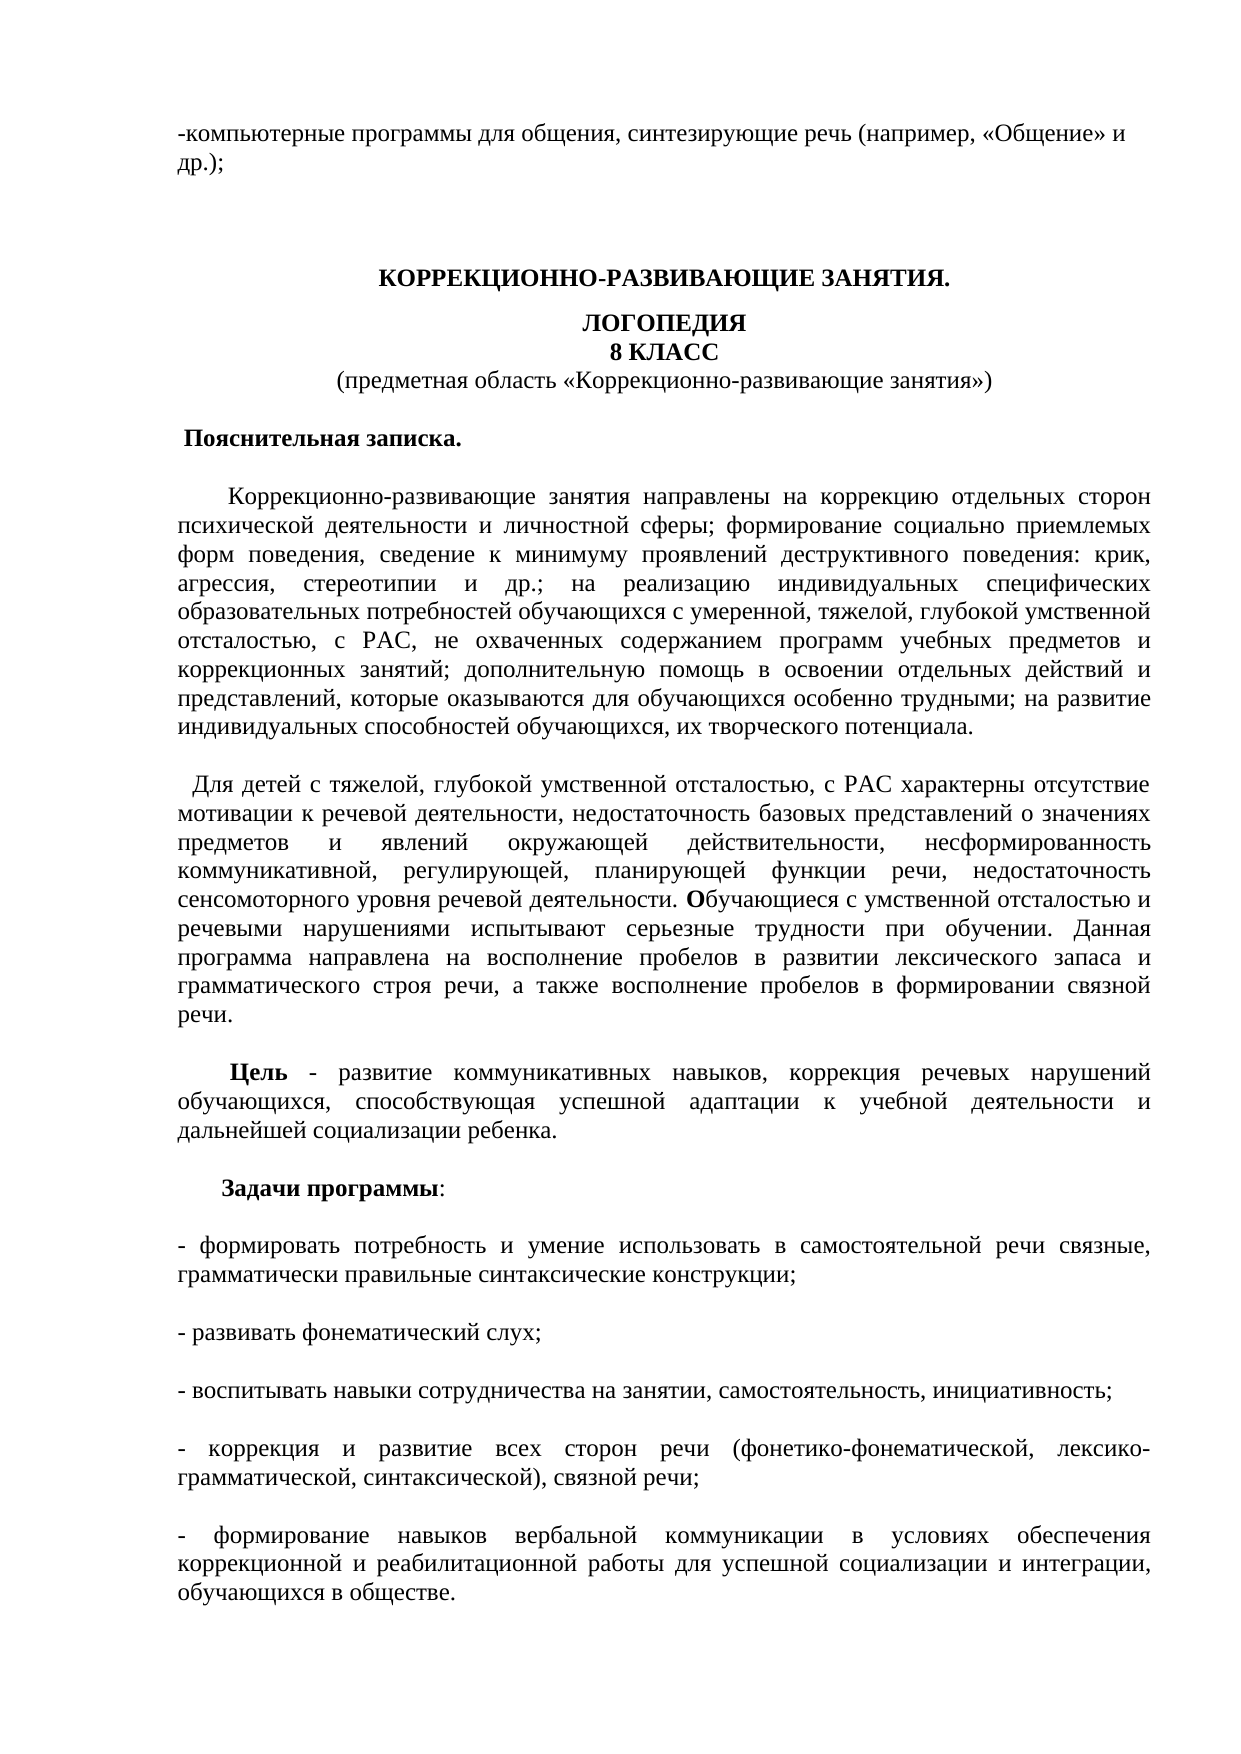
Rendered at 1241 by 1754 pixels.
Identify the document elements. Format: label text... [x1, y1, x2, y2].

text - формировать потребность и умение использовать в самостоятельной речи связные, грамматически правильные синтаксические конструкции; [177, 1231, 1152, 1288]
text Задачи программы: [177, 1173, 1152, 1201]
text - воспитывать навыки сотрудничества на занятии, самостоятельность, инициативность; [177, 1375, 1152, 1404]
text Цель - развитие коммуникативных навыков, коррекция речевых нарушений обучающихся, способствующая успешной адаптации к учебной деятельности и дальнейшей социализации ребенка. [177, 1057, 1152, 1143]
text ЛОГОПЕДИЯ [177, 308, 1152, 337]
text КОРРЕКЦИОННО-РАЗВИВАЮЩИЕ ЗАНЯТИЯ. [177, 263, 1152, 291]
text - формирование навыков вербальной коммуникации в условиях обеспечения коррекционной и реабилитационной работы для успешной социализации и интеграции, обучающихся в обществе. [177, 1520, 1152, 1606]
text Пояснительная записка. [177, 423, 1152, 452]
text (предметная область «Коррекционно-развивающие занятия») [177, 366, 1152, 394]
text -компьютерные программы для общения, синтезирующие речь (например, «Общение» и др.); [177, 118, 1152, 176]
text - развивать фонематический слух; [177, 1317, 1152, 1346]
text Коррекционно-развивающие занятия направлены на коррекцию отдельных сторон психической деятельности и личностной сферы; формирование социально приемлемых форм поведения, сведение к минимуму проявлений деструктивного поведения: крик, агрессия, стереотипии и др.; на реализацию индивидуальных специфических образовательных потребностей обучающихся с умеренной, тяжелой, глубокой умственной отсталостью, с РАС, не охваченных содержанием программ учебных предметов и коррекционных занятий; дополнительную помощь в освоении отдельных действий и представлений, которые оказываются для обучающихся особенно трудными; на развитие индивидуальных способностей обучающихся, их творческого потенциала. [177, 481, 1152, 740]
text Для детей с тяжелой, глубокой умственной отсталостью, с РАС характерны отсутствие мотивации к речевой деятельности, недостаточность базовых представлений о значениях предметов и явлений окружающей действительности, несформированность коммуникативной, регулирующей, планирующей функции речи, недостаточность сенсомоторного уровня речевой деятельности. Обучающиеся с умственной отсталостью и речевыми нарушениями испытывают серьезные трудности при обучении. Данная программа направлена на восполнение пробелов в развитии лексического запаса и грамматического строя речи, а также восполнение пробелов в формировании связной речи. [177, 769, 1152, 1028]
text - коррекция и развитие всех сторон речи (фонетико-фонематической, лексико-грамматической, синтаксической), связной речи; [177, 1433, 1152, 1491]
text 8 КЛАСС [177, 337, 1152, 366]
